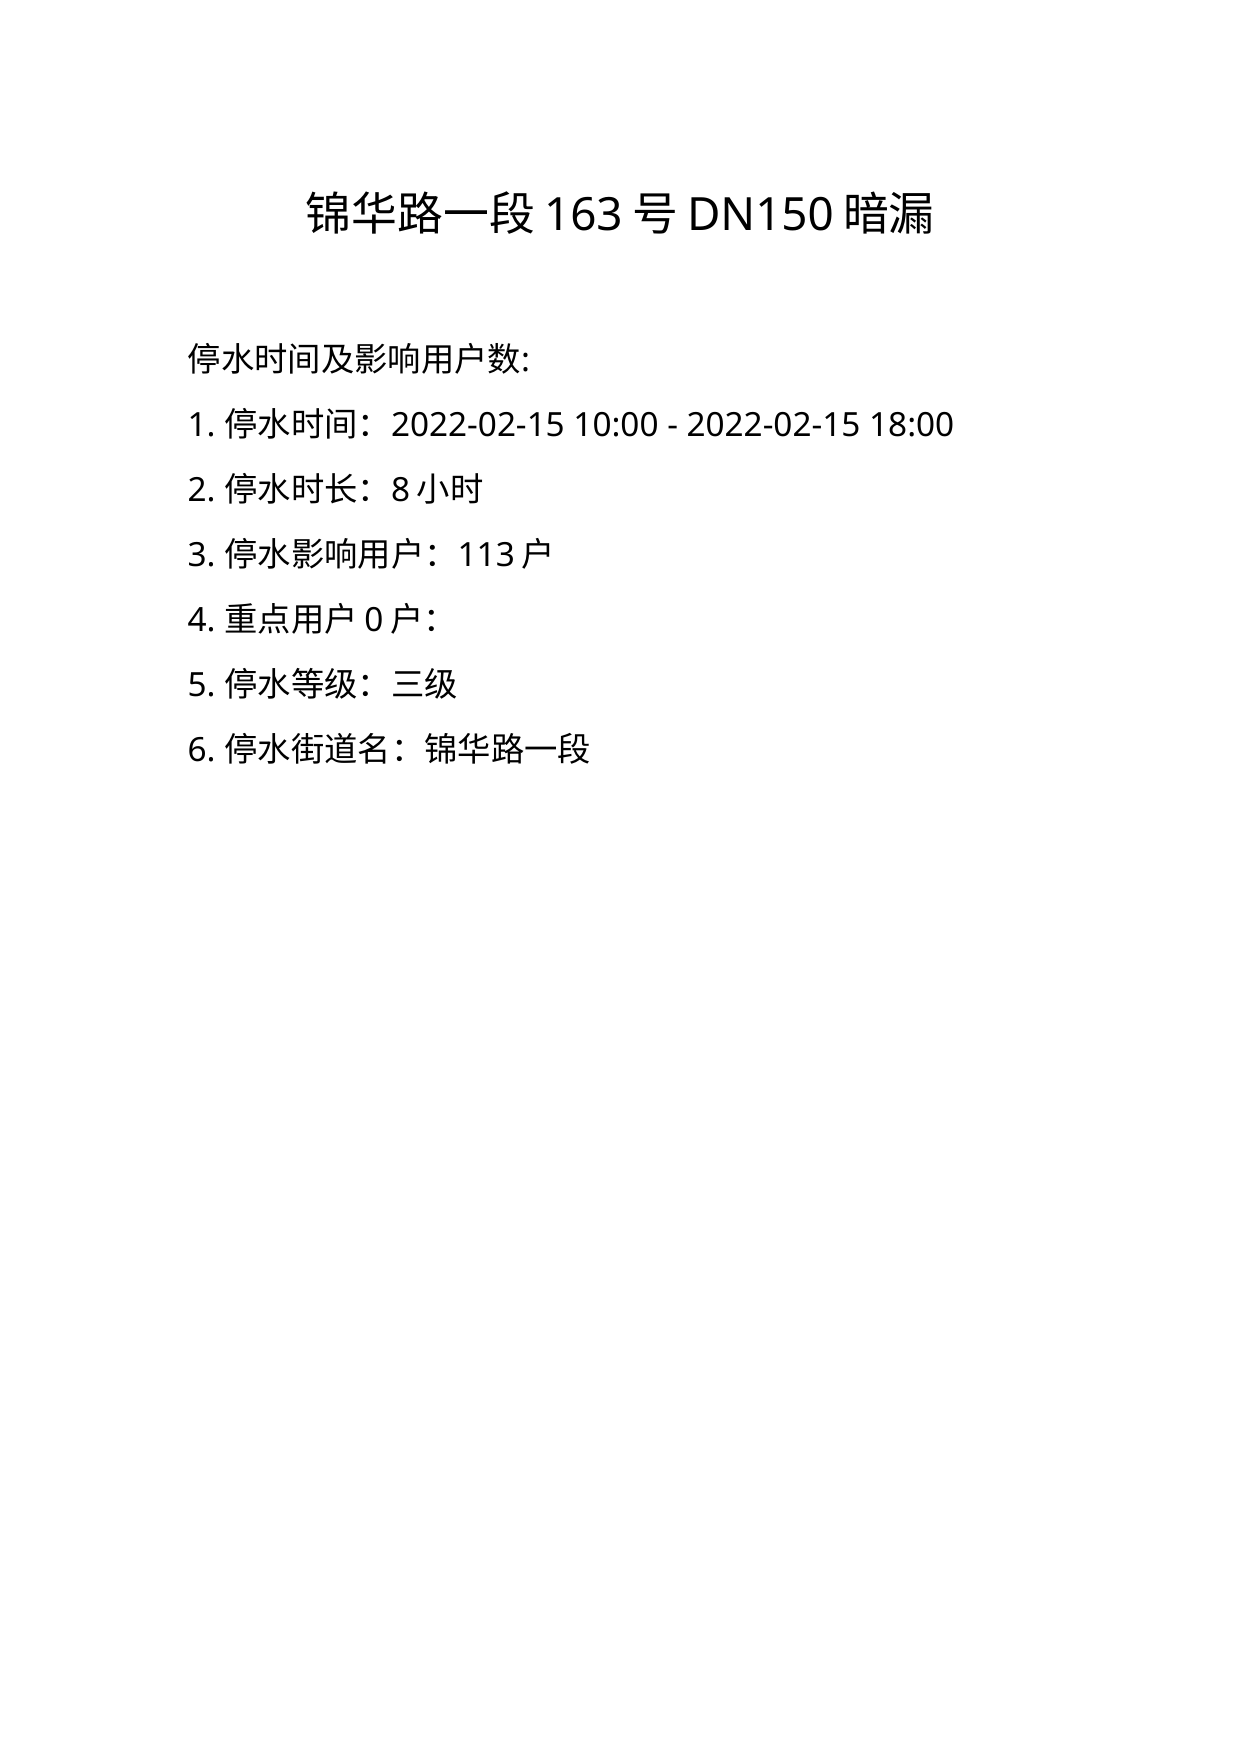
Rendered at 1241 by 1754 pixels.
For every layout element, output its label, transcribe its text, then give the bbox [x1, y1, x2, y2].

text 锦华路一段163号DN150暗漏 [187, 162, 1053, 259]
text 停水时间及影响用户数: [187, 324, 1053, 389]
list 停水时间：2022-02-15 10:00 - 2022-02-15 18:00 [187, 389, 1053, 454]
list 停水影响用户：113户 [187, 519, 1053, 584]
list 重点用户0户： [187, 584, 1053, 649]
list 停水街道名：锦华路一段 [187, 714, 1053, 779]
list 停水等级：三级 [187, 649, 1053, 714]
list 停水时长：8小时 [187, 454, 1053, 519]
